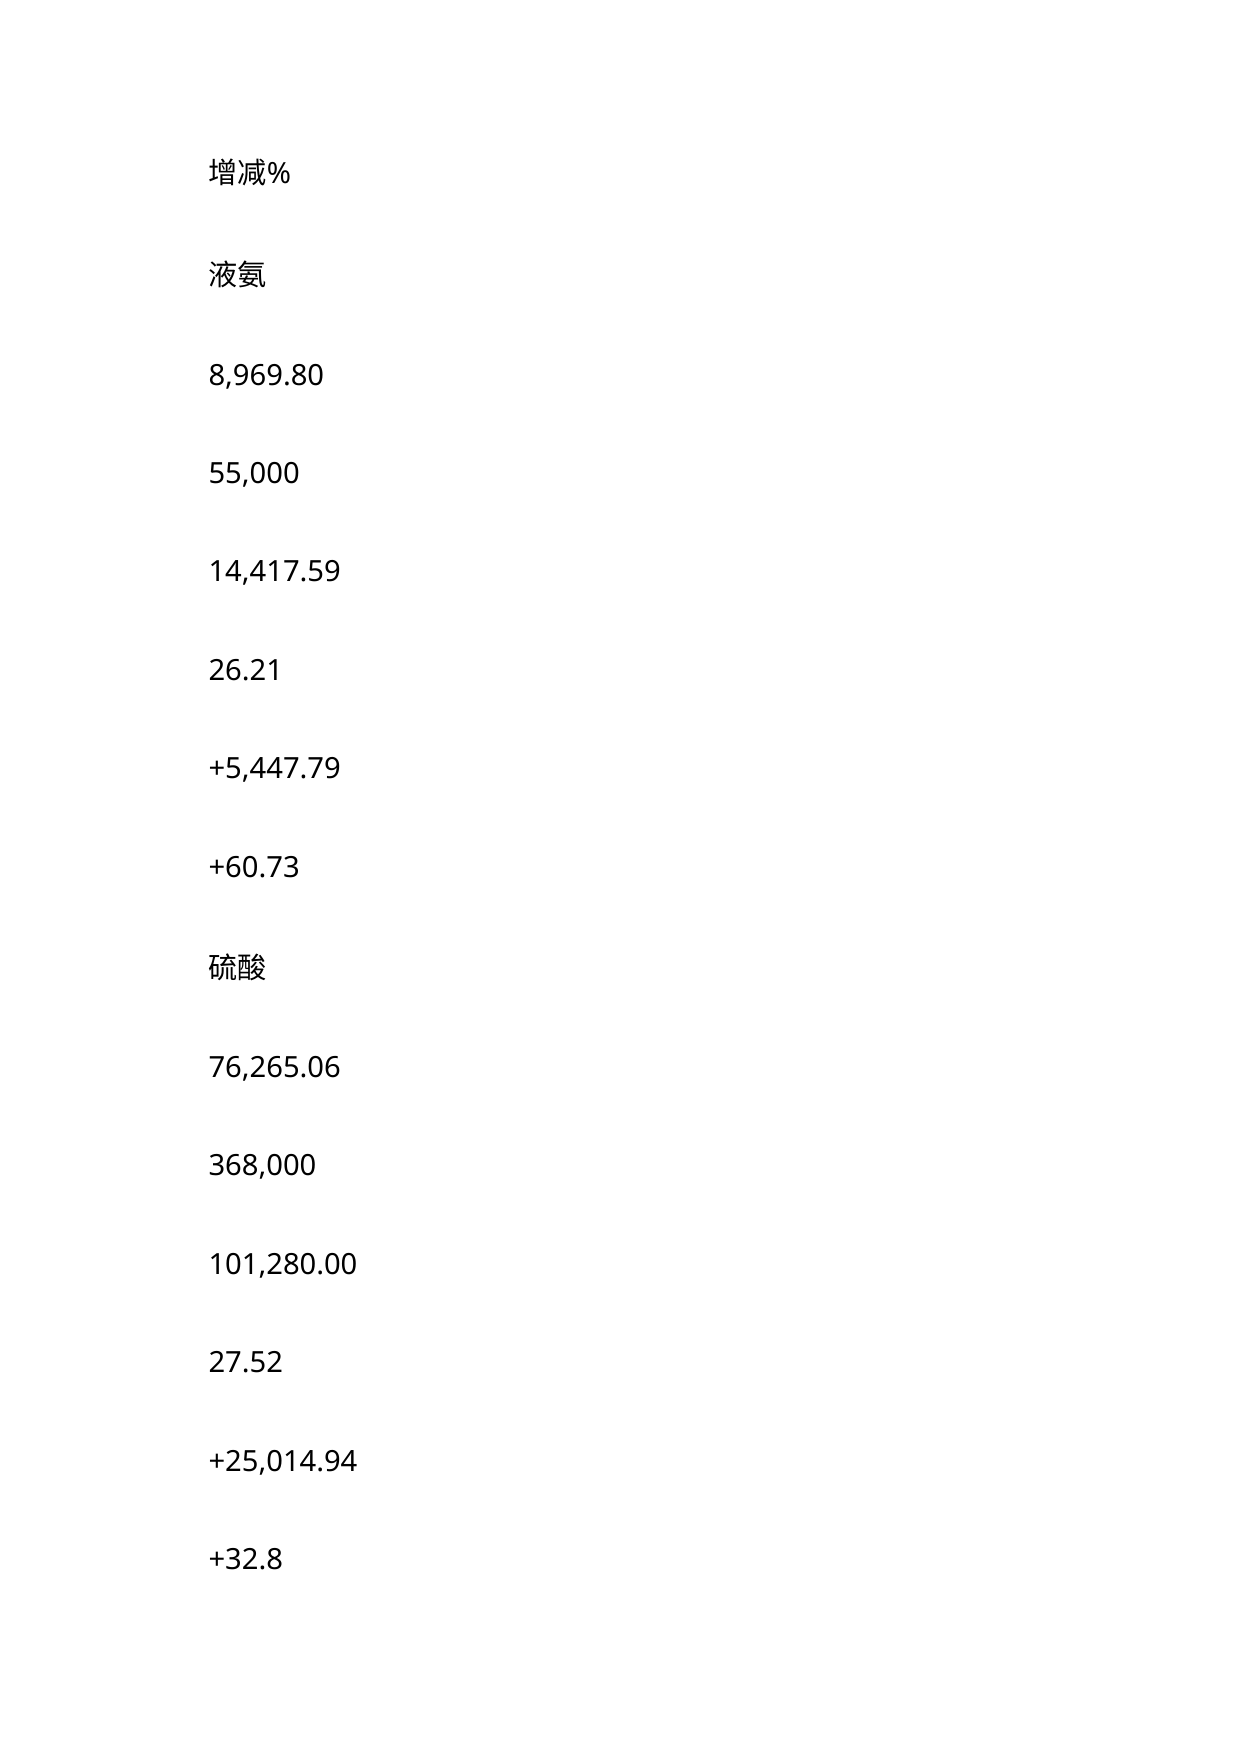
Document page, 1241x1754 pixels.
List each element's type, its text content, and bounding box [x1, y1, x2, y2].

text 增减% [150, 150, 1090, 192]
text +25,014.94 [150, 1440, 1090, 1479]
text +32.8 [150, 1538, 1090, 1578]
text 101,280.00 [150, 1243, 1090, 1283]
text 76,265.06 [150, 1046, 1090, 1086]
text 368,000 [150, 1144, 1090, 1184]
text 14,417.59 [150, 551, 1090, 590]
text +5,447.79 [150, 747, 1090, 787]
text 55,000 [150, 452, 1090, 492]
text 26.21 [150, 649, 1090, 689]
text 27.52 [150, 1341, 1090, 1381]
text 8,969.80 [150, 354, 1090, 393]
text +60.73 [150, 846, 1090, 886]
text 液氨 [150, 252, 1090, 294]
text 硫酸 [150, 944, 1090, 987]
